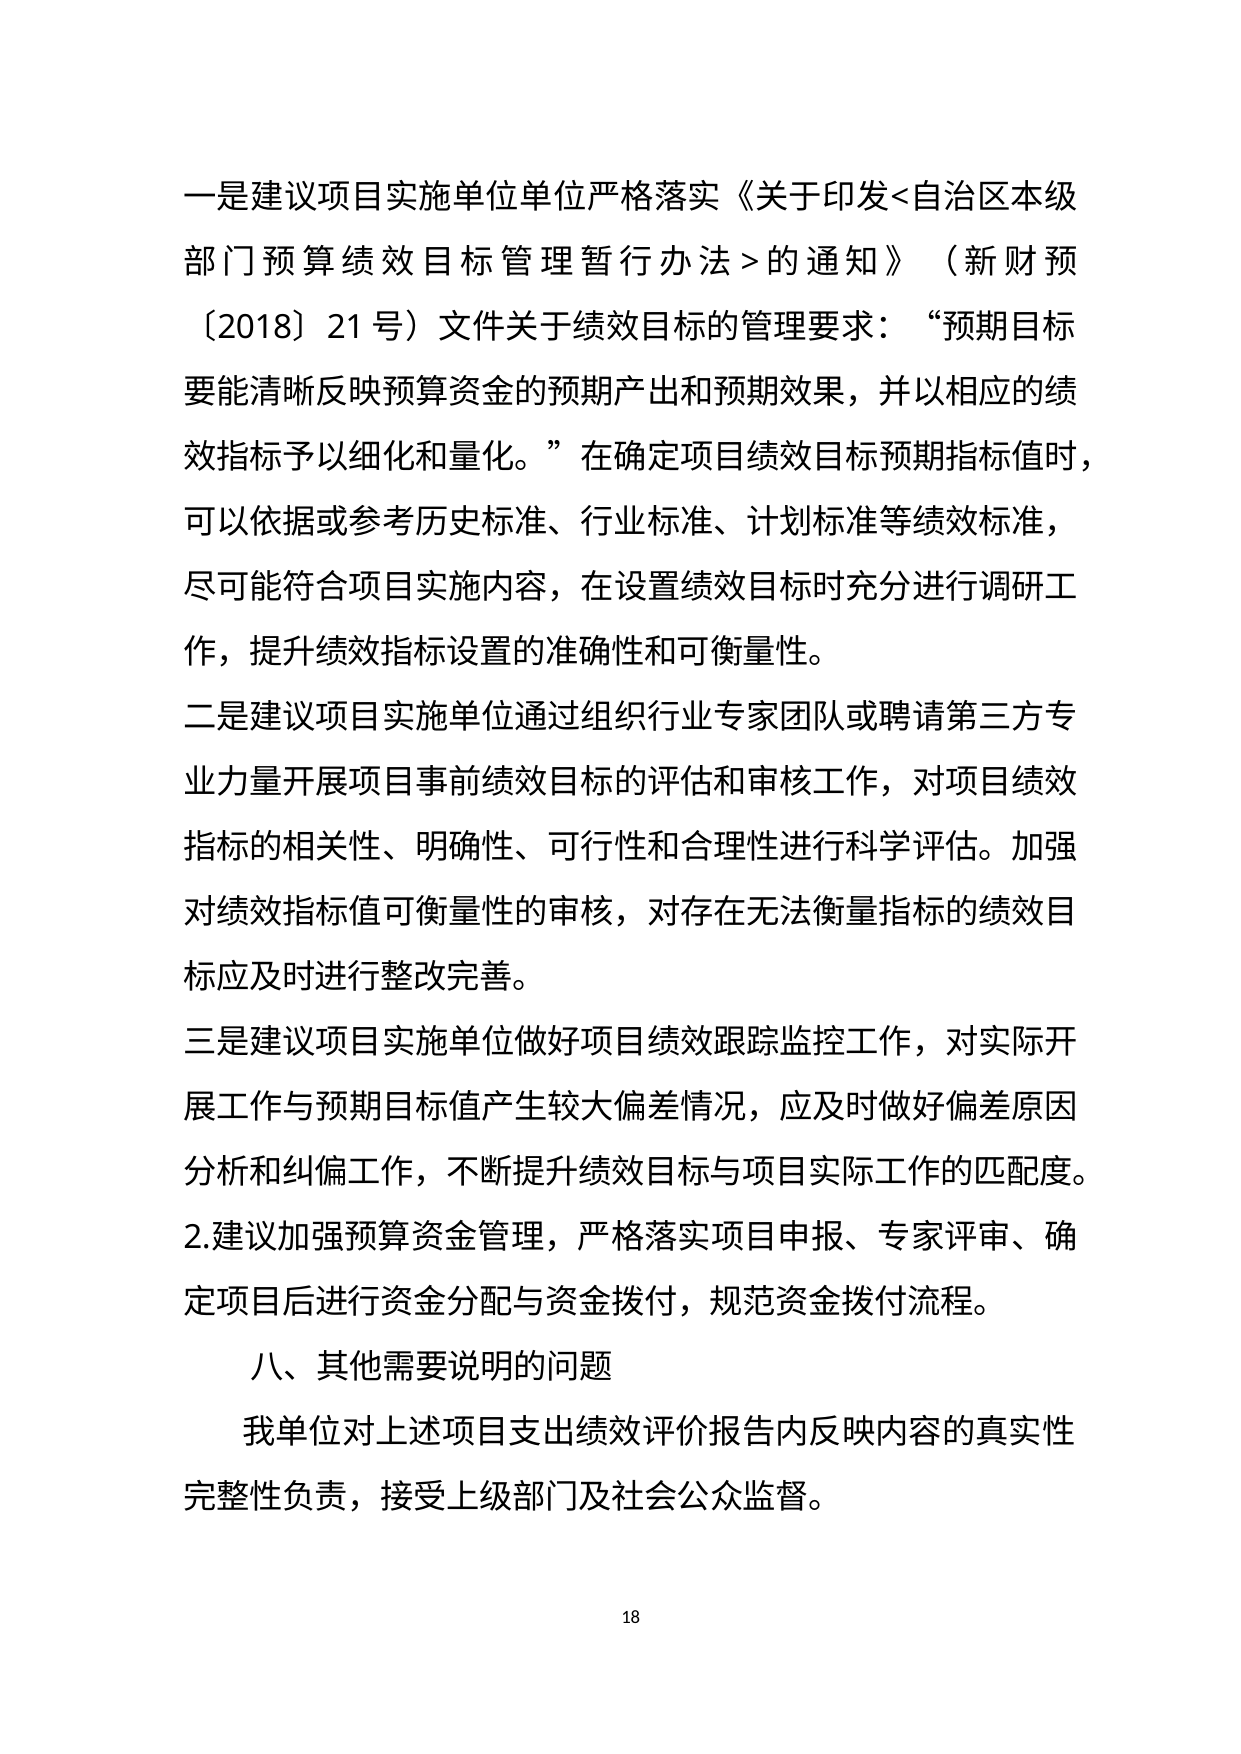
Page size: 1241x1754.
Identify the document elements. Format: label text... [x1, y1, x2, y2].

text 我单位对上述项目支出绩效评价报告内反映内容的真实性、完整性负责，接受上级部门及社会公众监督。 [183, 1397, 1078, 1527]
text 八、其他需要说明的问题 [183, 1332, 1078, 1397]
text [183, 162, 1078, 1332]
